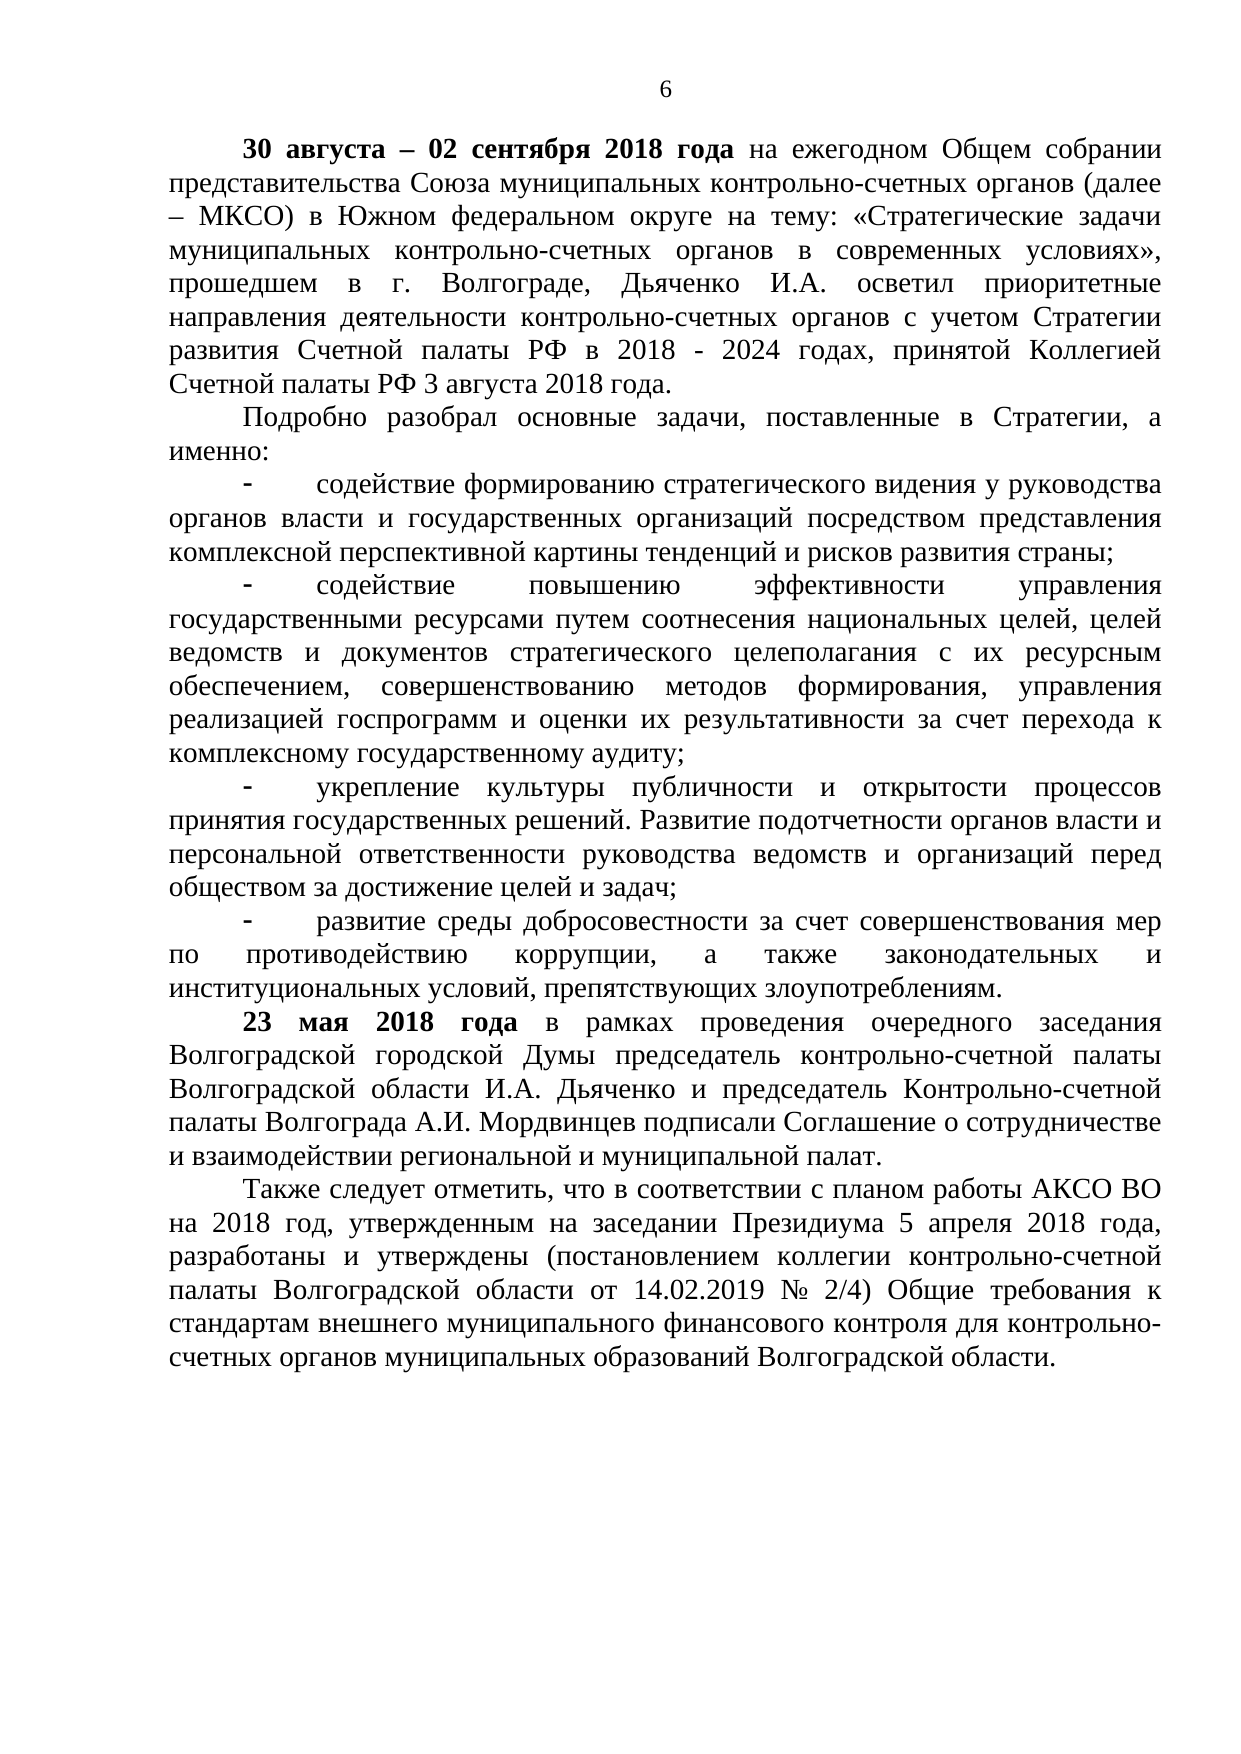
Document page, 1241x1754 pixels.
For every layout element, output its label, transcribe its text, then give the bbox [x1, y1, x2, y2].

list содействие повышению эффективности управления государственными ресурсами путем соотнесения национальных целей, целей ведомств и документов стратегического целеполагания с их ресурсным обеспечением, совершенствованию методов формирования, управления реализацией госпрограмм и оценки их результативности за счет перехода к комплексному государственному аудиту; [169, 567, 1162, 769]
list содействие формированию стратегического видения у руководства органов власти и государственных организаций посредством представления комплексной перспективной картины тенденций и рисков развития страны; [169, 467, 1162, 567]
list укрепление культуры публичности и открытости процессов принятия государственных решений. Развитие подотчетности органов власти и персональной ответственности руководства ведомств и организаций перед обществом за достижение целей и задач; [169, 769, 1162, 903]
text 30 августа – 02 сентября 2018 года на ежегодном Общем собрании представительства Союза муниципальных контрольно-счетных органов (далее – МКСО) в Южном федеральном округе на тему: «Стратегические задачи муниципальных контрольно-счетных органов в современных условиях», прошедшем в г. Волгограде, Дьяченко И.А. осветил приоритетные направления деятельности контрольно-счетных органов с учетом Стратегии развития Счетной палаты РФ в 2018 - 2024 годах, принятой Коллегией Счетной палаты РФ 3 августа 2018 года. [169, 131, 1162, 399]
list развитие среды добросовестности за счет совершенствования мер по противодействию коррупции, а также законодательных и институциональных условий, препятствующих злоупотреблениям. [169, 903, 1162, 1004]
text Подробно разобрал основные задачи, поставленные в Стратегии, а именно: [169, 399, 1162, 467]
text 23 мая 2018 года в рамках проведения очередного заседания Волгоградской городской Думы председатель контрольно-счетной палаты Волгоградской области И.А. Дьяченко и председатель Контрольно-счетной палаты Волгограда А.И. Мордвинцев подписали Соглашение о сотрудничестве и взаимодействии региональной и муниципальной палат. [169, 1004, 1162, 1171]
text Также следует отметить, что в соответствии с планом работы АКСО ВО на 2018 год, утвержденным на заседании Президиума 5 апреля 2018 года, разработаны и утверждены (постановлением коллегии контрольно-счетной палаты Волгоградской области от 14.02.2019 № 2/4) Общие требования к стандартам внешнего муниципального финансового контроля для контрольно-счетных органов муниципальных образований Волгоградской области. [169, 1171, 1162, 1373]
